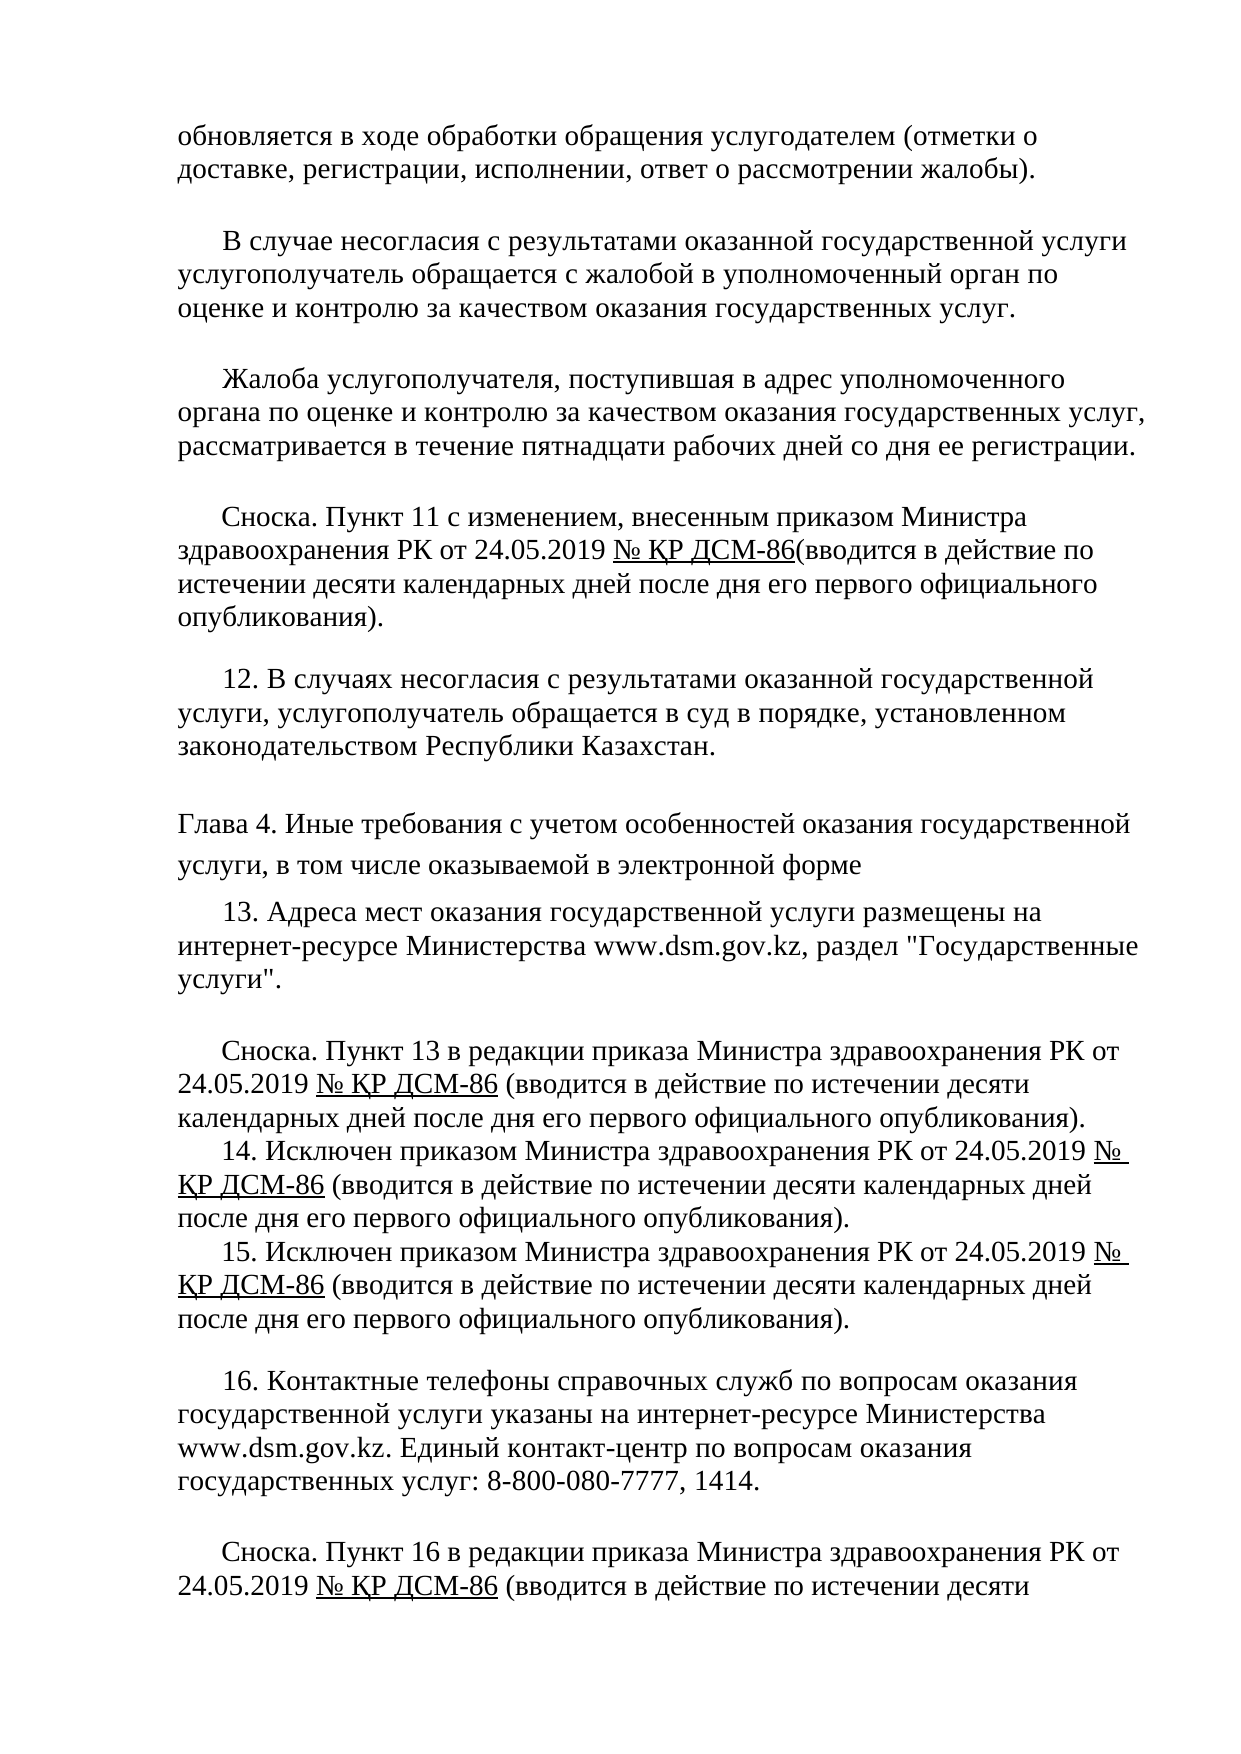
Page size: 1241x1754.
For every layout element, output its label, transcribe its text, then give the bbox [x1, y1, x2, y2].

text Жалоба услугополучателя, поступившая в адрес уполномоченного органа по оценке и контролю за качеством оказания государственных услуг, рассматривается в течение пятнадцати рабочих дней со дня ее регистрации. [177, 361, 1152, 461]
text 16. Контактные телефоны справочных служб по вопросам оказания государственной услуги указаны на интернет-ресурсе Министерства www.dsm.gov.kz. Единый контакт-центр по вопросам оказания государственных услуг: 8-800-080-7777, 1414. [177, 1363, 1152, 1497]
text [177, 1534, 1152, 1601]
text 13. Адреса мест оказания государственной услуги размещены на интернет-ресурсе Министерства www.dsm.gov.kz, раздел "Государственные услуги". [177, 894, 1152, 995]
text Глава 4. Иные требования с учетом особенностей оказания государственной услуги, в том числе оказываемой в электронной форме [177, 799, 1152, 881]
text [177, 118, 1152, 185]
text Сноска. Пункт 13 в редакции приказа Министра здравоохранения РК от 24.05.2019 № ҚР ДСМ-86 (вводится в действие по истечении десяти календарных дней после дня его первого официального опубликования). 14. Исключен приказом Министра здравоохранения РК от 24.05.2019 № ҚР ДСМ-86 (вводится в действие по истечении десяти календарных дней после дня его первого официального опубликования). 15. Исключен приказом Министра здравоохранения РК от 24.05.2019 № ҚР ДСМ-86 (вводится в действие по истечении десяти календарных дней после дня его первого официального опубликования). [177, 1033, 1152, 1363]
text 12. В случаях несогласия с результатами оказанной государственной услуги, услугополучатель обращается в суд в порядке, установленном законодательством Республики Казахстан. [177, 661, 1152, 762]
text Сноска. Пункт 11 с изменением, внесенным приказом Министра здравоохранения РК от 24.05.2019 № ҚР ДСМ-86(вводится в действие по истечении десяти календарных дней после дня его первого официального опубликования). [177, 499, 1152, 661]
text В случае несогласия с результатами оказанной государственной услуги услугополучатель обращается с жалобой в уполномоченный орган по оценке и контролю за качеством оказания государственных услуг. [177, 223, 1152, 323]
